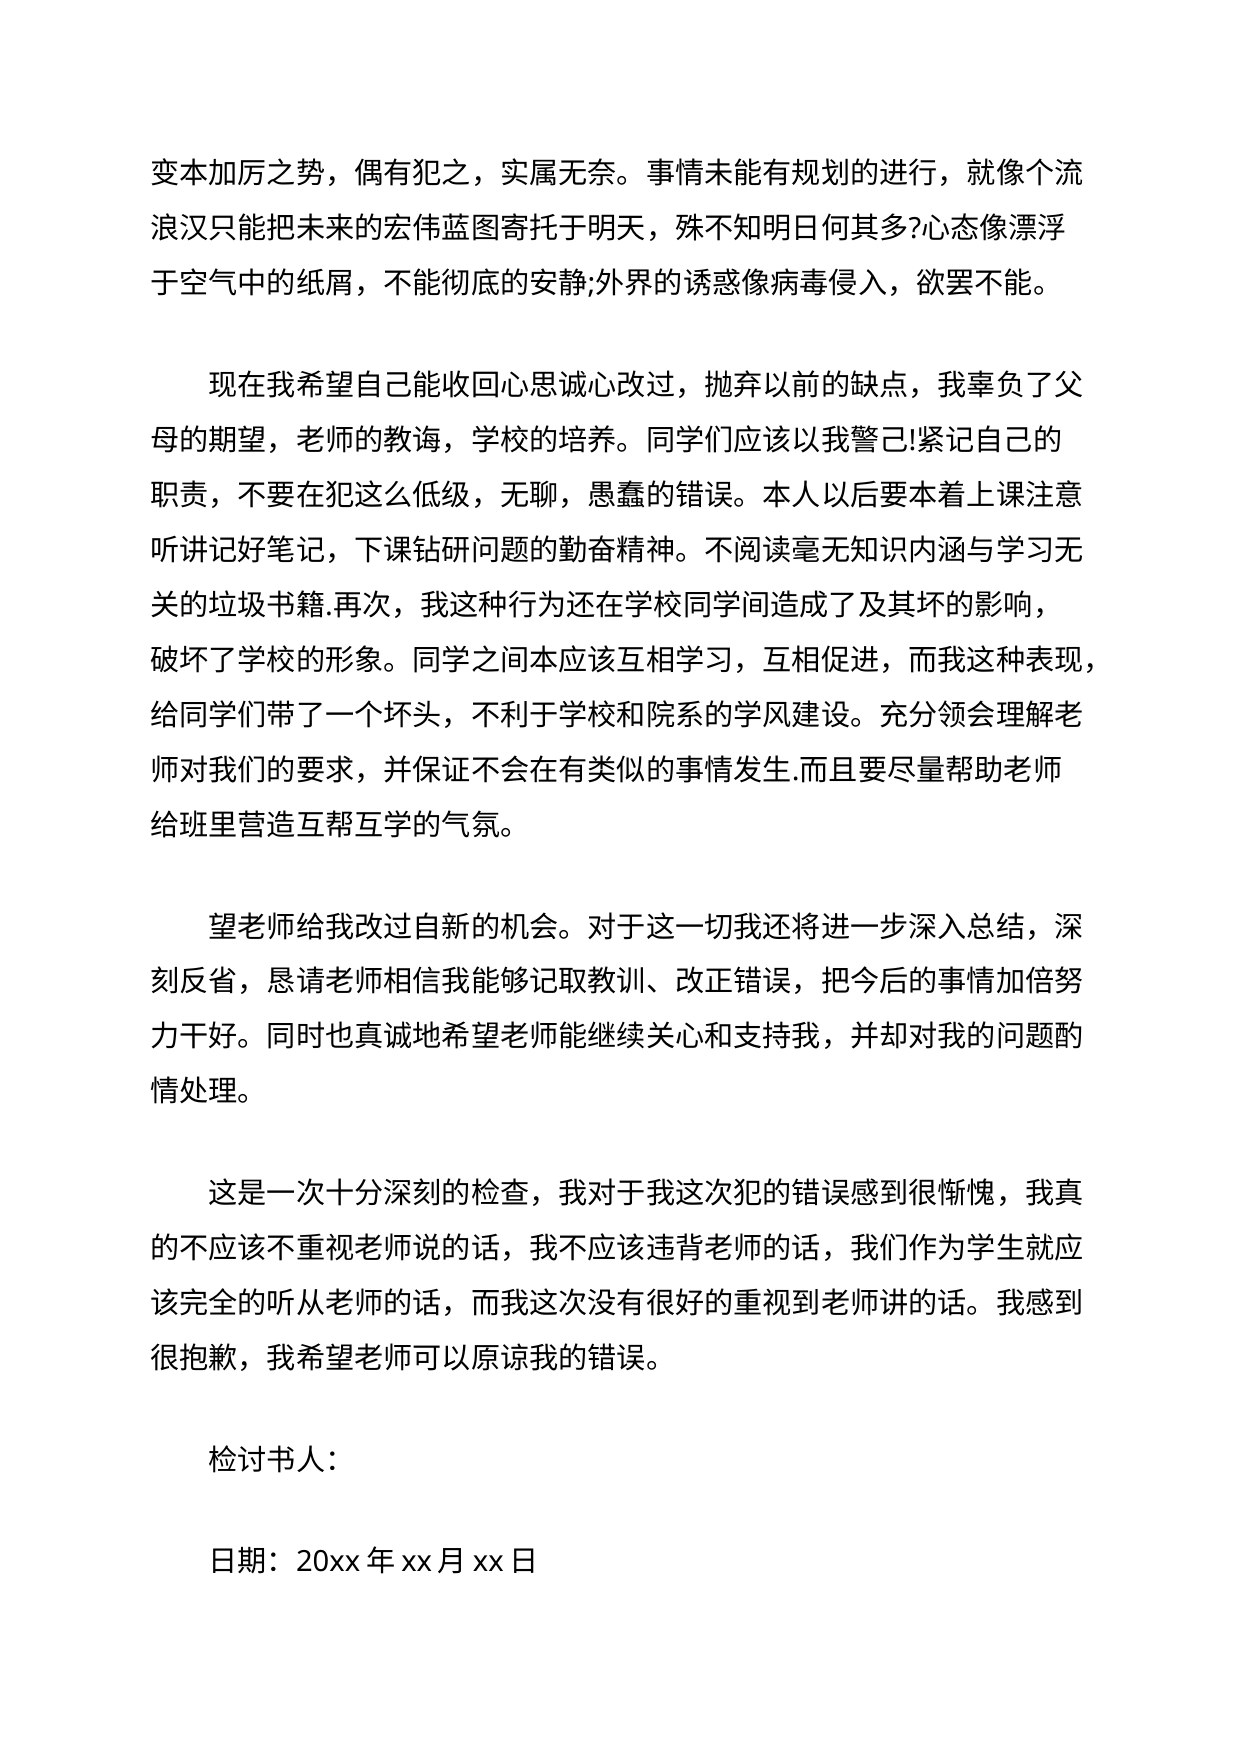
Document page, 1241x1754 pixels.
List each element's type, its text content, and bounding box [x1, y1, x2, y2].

text 现在我希望自己能收回心思诚心改过，抛弃以前的缺点，我辜负了父母的期望，老师的教诲，学校的培养。同学们应该以我警己!紧记自己的职责，不要在犯这么低级，无聊，愚蠢的错误。本人以后要本着上课注意听讲记好笔记，下课钻研问题的勤奋精神。不阅读毫无知识内涵与学习无关的垃圾书籍.再次，我这种行为还在学校同学间造成了及其坏的影响，破坏了学校的形象。同学之间本应该互相学习，互相促进，而我这种表现，给同学们带了一个坏头，不利于学校和院系的学风建设。充分领会理解老师对我们的要求，并保证不会在有类似的事情发生.而且要尽量帮助老师给班里营造互帮互学的气氛。 [150, 362, 1090, 844]
text 检讨书人： [150, 1436, 1090, 1478]
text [150, 150, 1090, 302]
text 这是一次十分深刻的检查，我对于我这次犯的错误感到很惭愧，我真的不应该不重视老师说的话，我不应该违背老师的话，我们作为学生就应该完全的听从老师的话，而我这次没有很好的重视到老师讲的话。我感到很抱歉，我希望老师可以原谅我的错误。 [150, 1169, 1090, 1377]
text 望老师给我改过自新的机会。对于这一切我还将进一步深入总结，深刻反省，恳请老师相信我能够记取教训、改正错误，把今后的事情加倍努力干好。同时也真诚地希望老师能继续关心和支持我，并却对我的问题酌情处理。 [150, 903, 1090, 1110]
text 日期：20xx年xx月xx日 [150, 1538, 1090, 1580]
